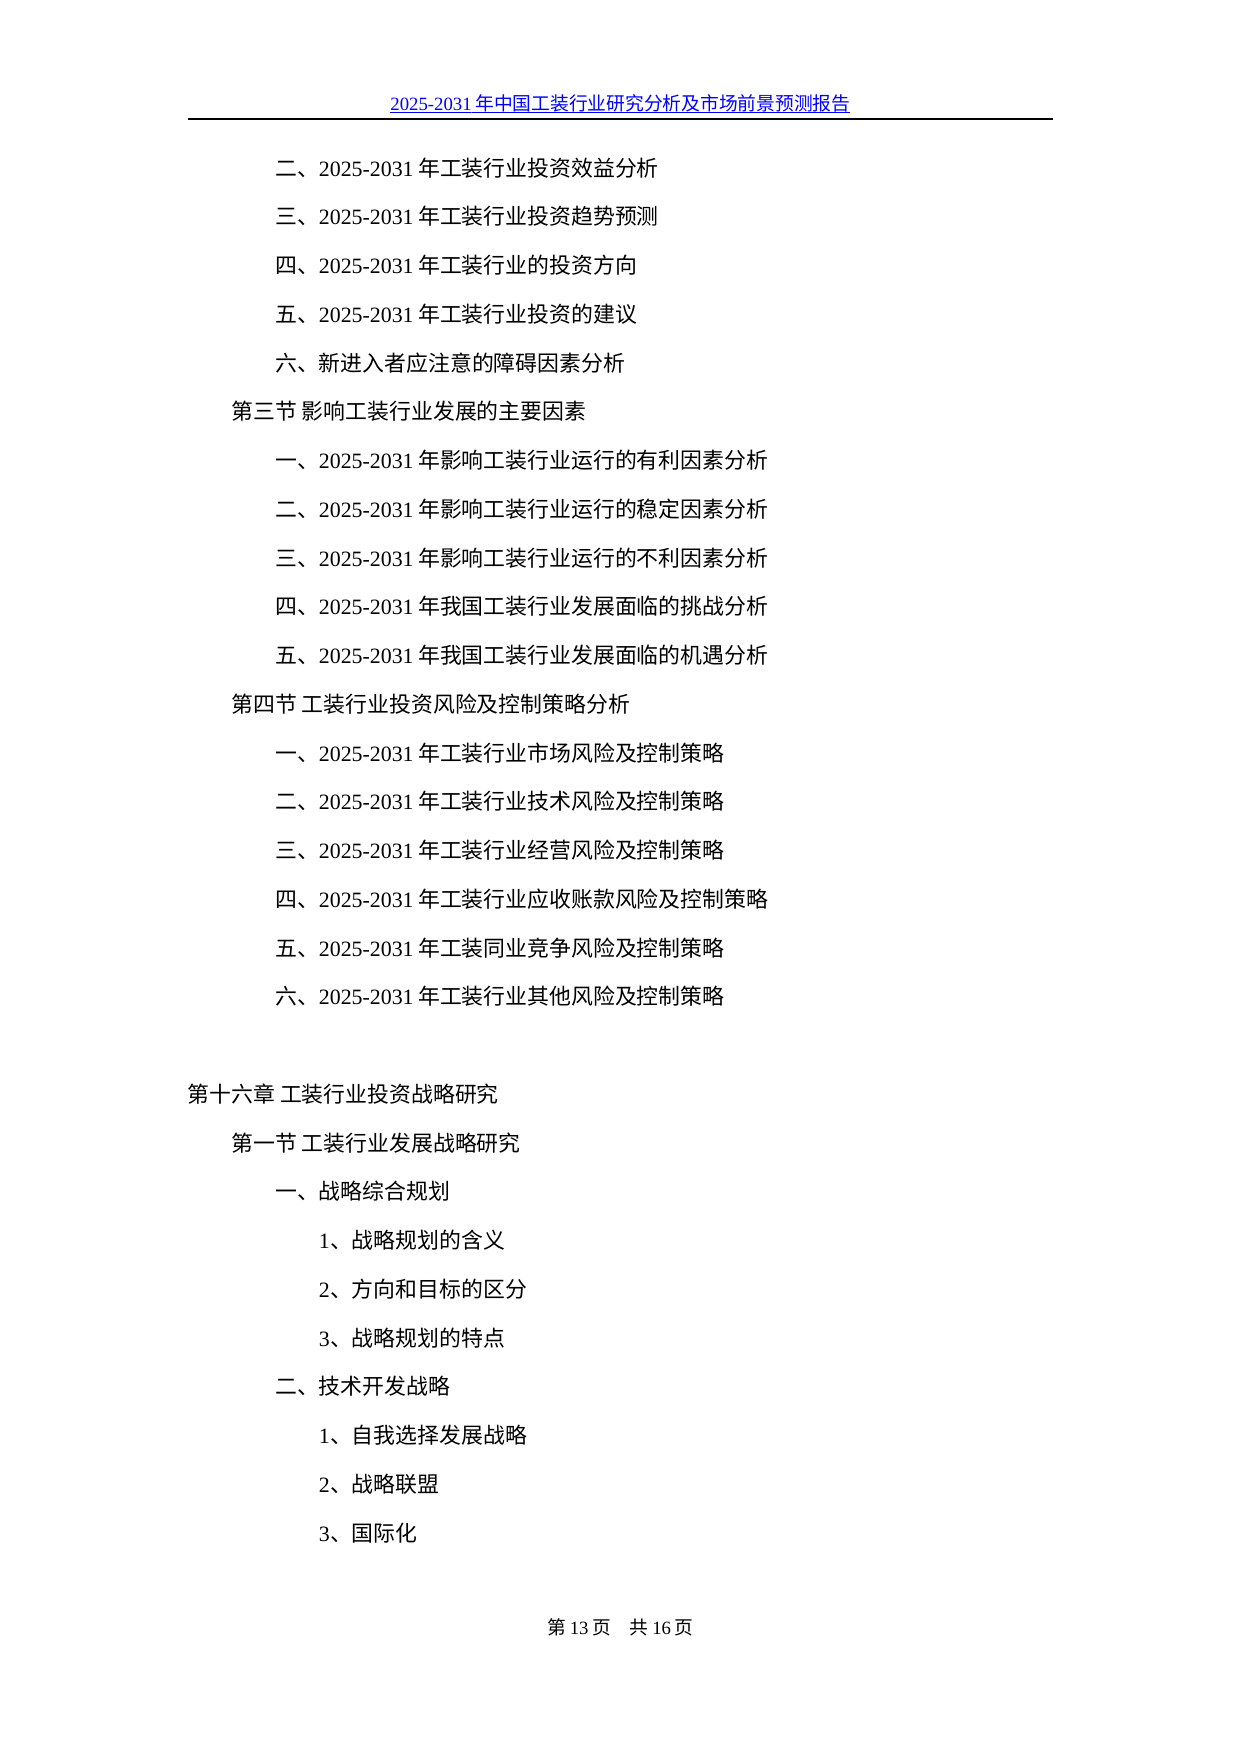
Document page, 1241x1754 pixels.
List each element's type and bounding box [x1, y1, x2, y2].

text [187, 150, 1053, 1548]
